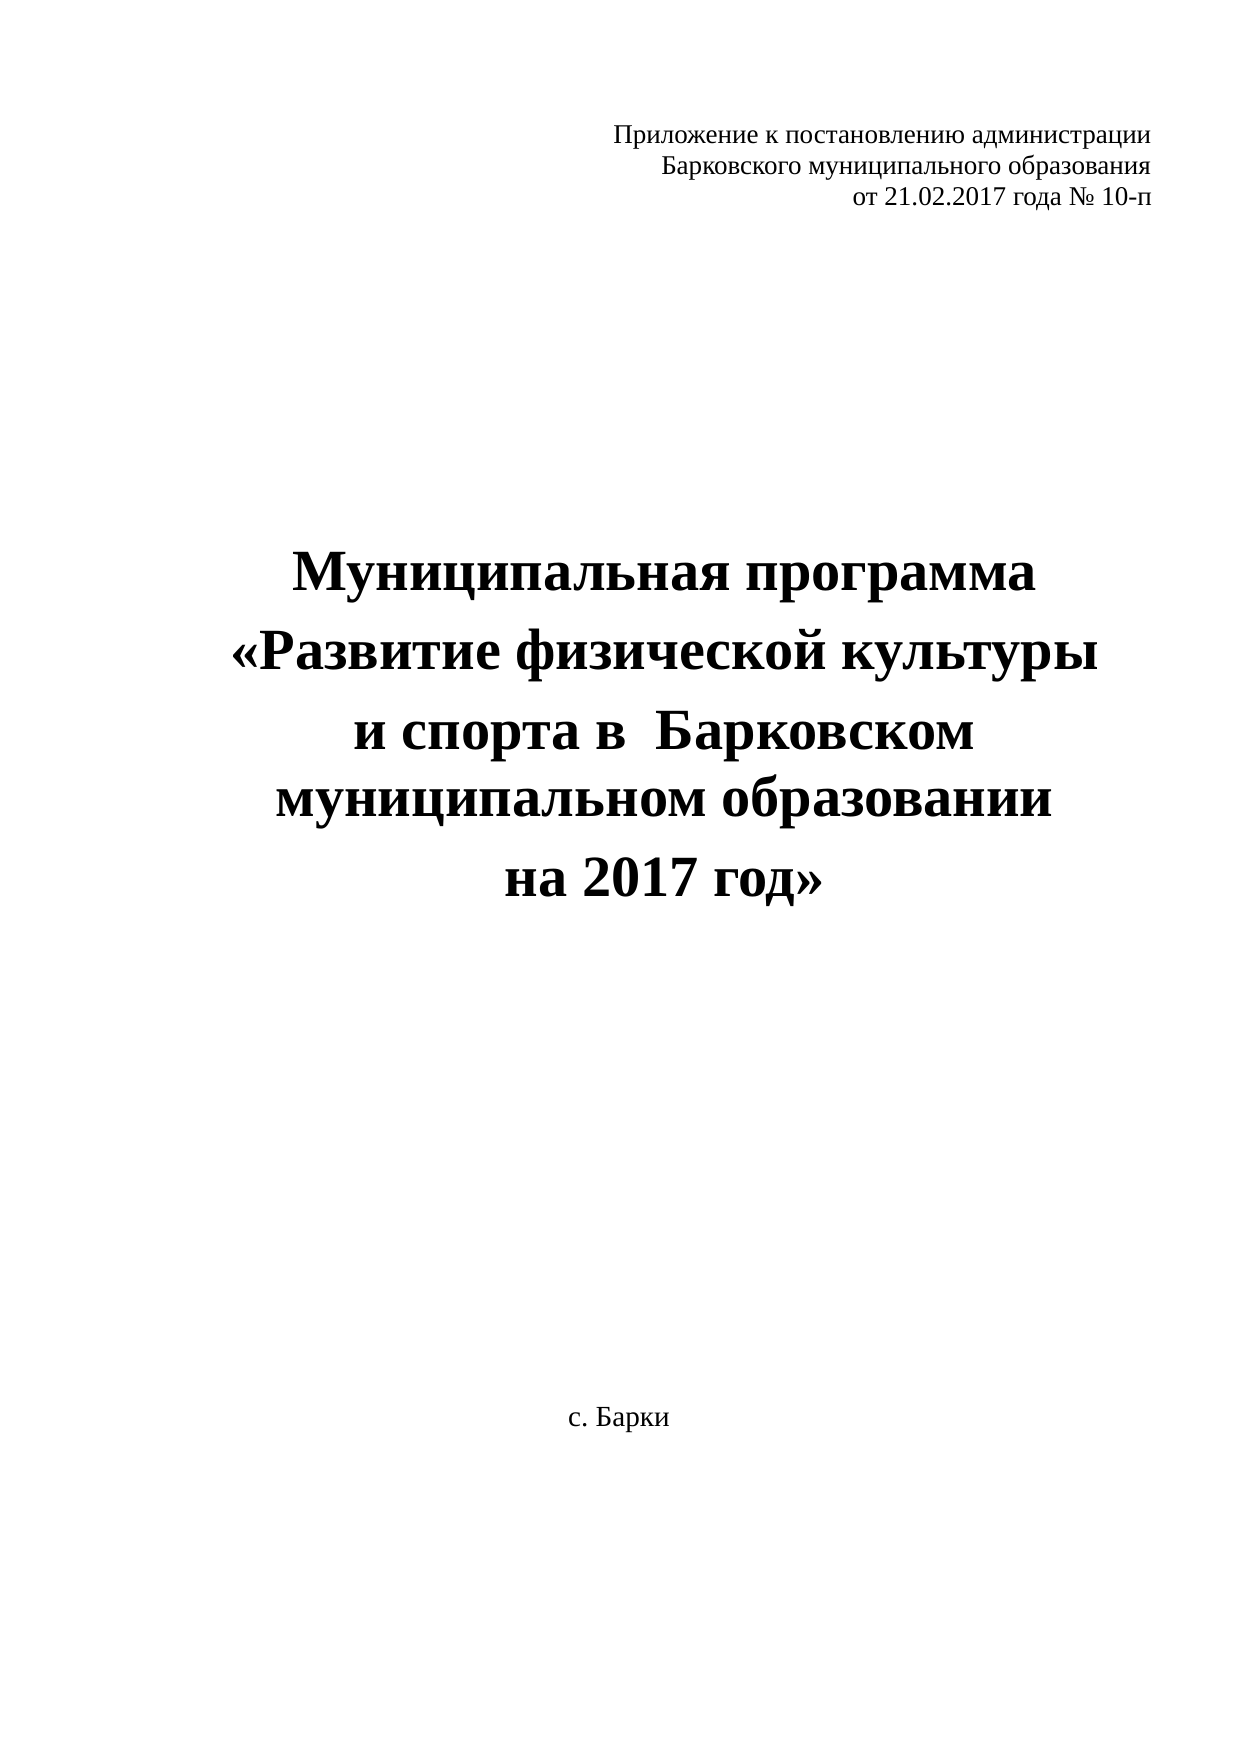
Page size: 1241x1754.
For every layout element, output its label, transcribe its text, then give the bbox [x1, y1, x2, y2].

text Приложение к постановлению администрации [177, 118, 1152, 149]
text и спорта в Барковском муниципальном образовании [177, 695, 1152, 829]
text с. Барки [177, 1399, 1152, 1432]
text Барковского муниципального образования от 21.02.2017 года № 10-п [177, 149, 1152, 212]
text «Развитие физической культуры [177, 615, 1152, 682]
text Муниципальная программа [177, 536, 1152, 603]
text на 2017 год» [177, 842, 1152, 909]
